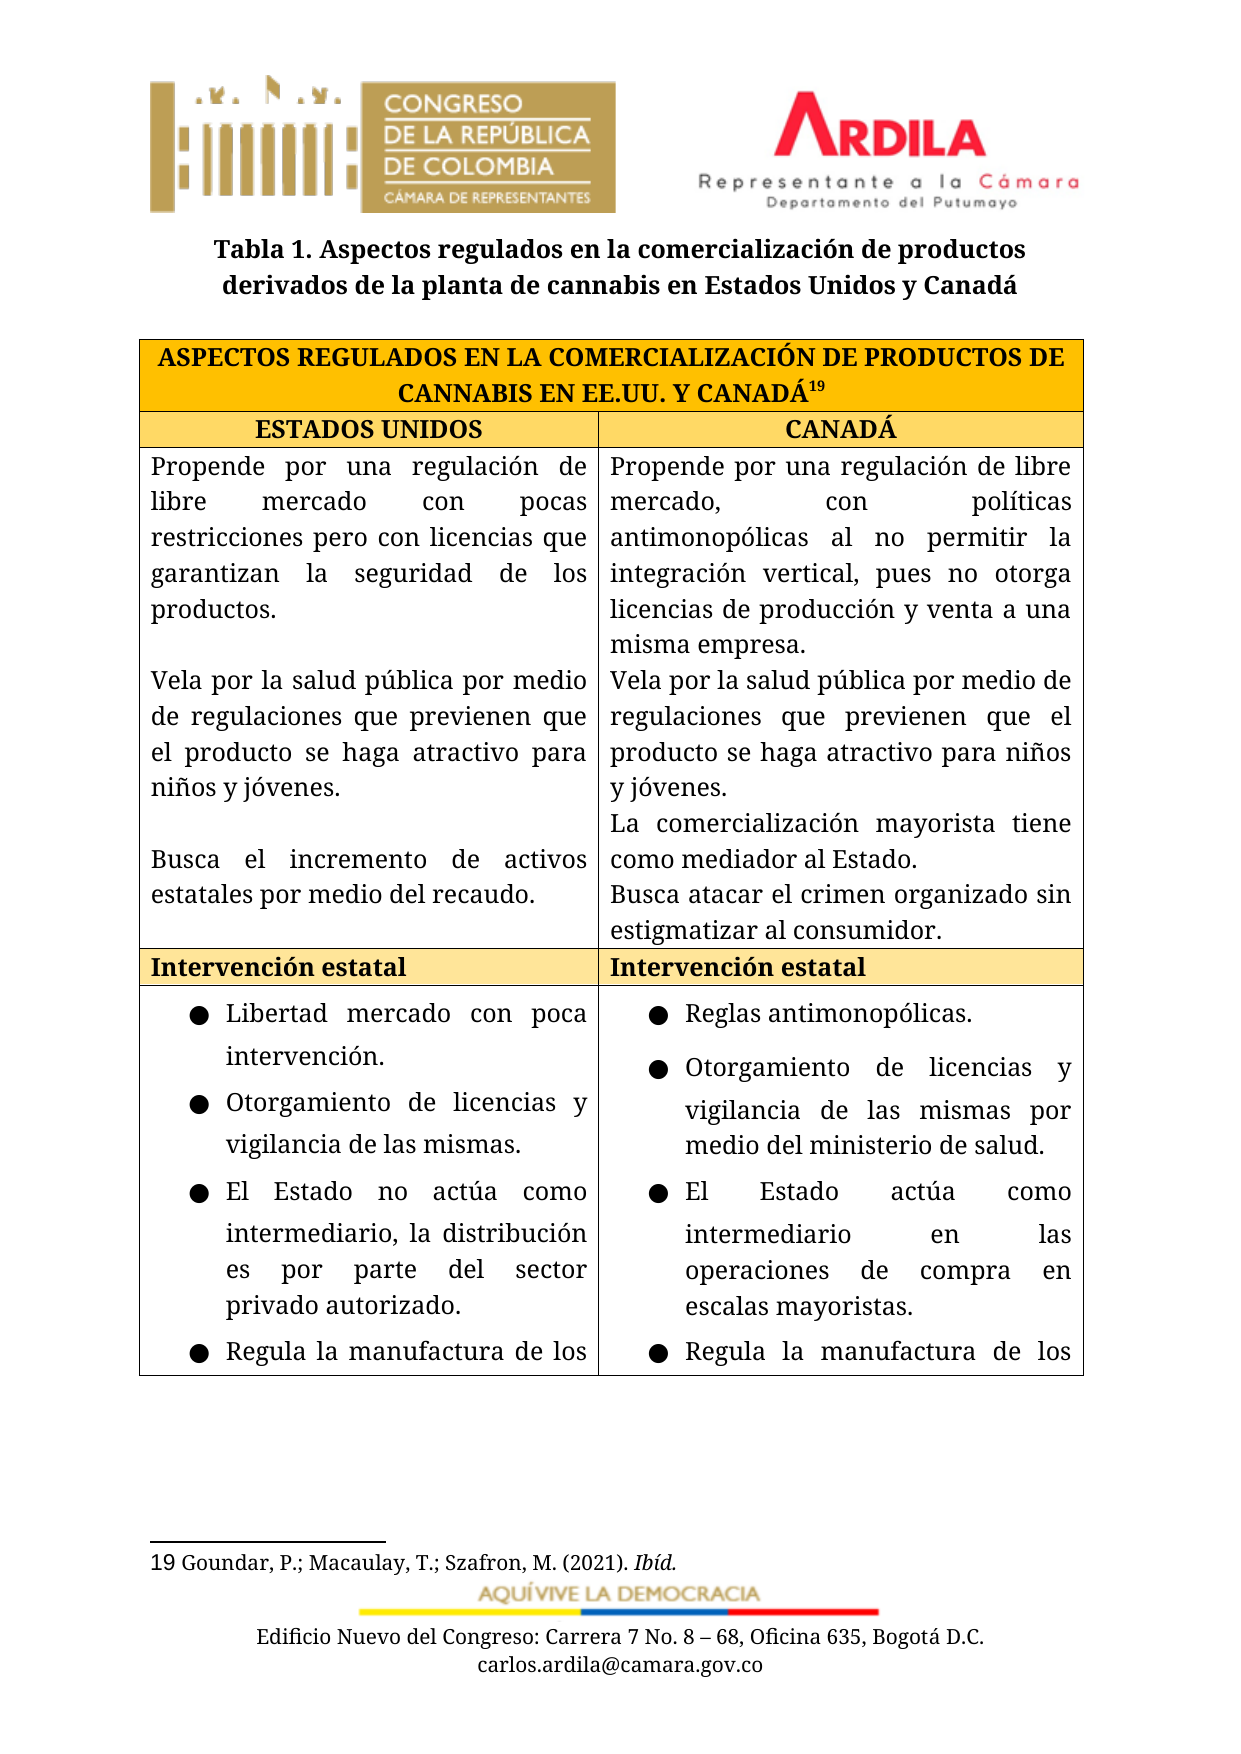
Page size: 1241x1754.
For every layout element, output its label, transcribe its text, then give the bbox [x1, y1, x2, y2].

table_cell Intervención estatal [140, 949, 598, 984]
table_cell Propende por una regulación de libre mercado, con políticas antimonopólicas al no permitir la integración vertical, pues no otorga licencias de producción y venta a una misma empresa. Vela por la salud pública por medio de regulaciones que previenen que el producto se haga atractivo para niños y jóvenes. La comercialización mayorista tiene como mediador al Estado. Busca atacar el crimen organizado sin estigmatizar al consumidor. [599, 448, 1083, 948]
table_header ASPECTOS REGULADOS EN LA COMERCIALIZACIÓN DE PRODUCTOS DE CANNABIS EN EE.UU. Y CANADÁ [140, 340, 1083, 411]
picture [352, 1576, 888, 1622]
table_cell Propende por una regulación de libre mercado con pocas restricciones pero con licencias que garantizan la seguridad de los productos. Vela por la salud pública por medio de regulaciones que previenen que el producto se haga atractivo para niños y jóvenes. Busca el incremento de activos estatales por medio del recaudo. [140, 448, 598, 948]
table_cell ESTADOS UNIDOS [140, 412, 598, 447]
picture [679, 85, 1091, 227]
picture [150, 75, 616, 213]
text Tabla 1. Aspectos regulados en la comercialización de productos derivados de la planta de cannabis en Estados Unidos y Canadá [150, 232, 1090, 301]
table_cell CANADÁ [599, 412, 1083, 447]
table_cell Intervención estatal [599, 949, 1083, 984]
